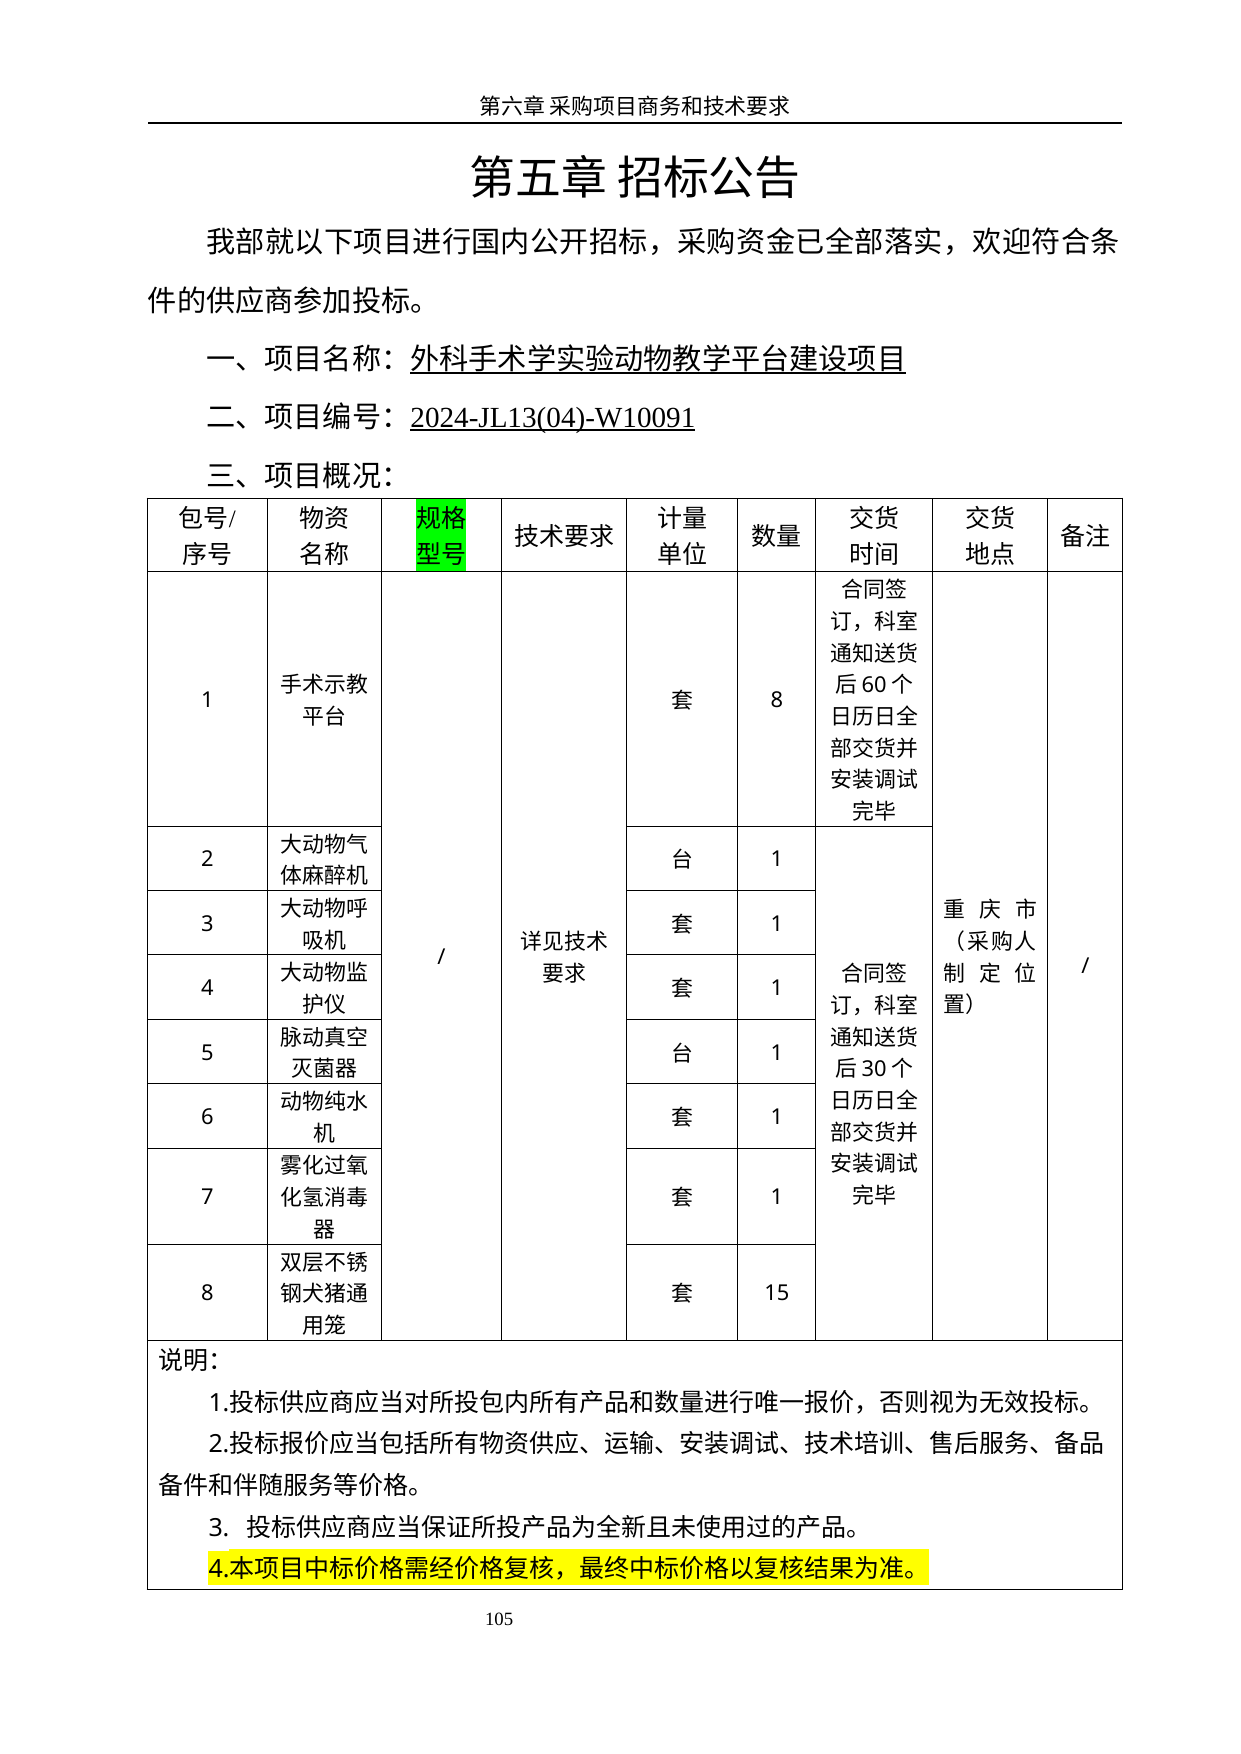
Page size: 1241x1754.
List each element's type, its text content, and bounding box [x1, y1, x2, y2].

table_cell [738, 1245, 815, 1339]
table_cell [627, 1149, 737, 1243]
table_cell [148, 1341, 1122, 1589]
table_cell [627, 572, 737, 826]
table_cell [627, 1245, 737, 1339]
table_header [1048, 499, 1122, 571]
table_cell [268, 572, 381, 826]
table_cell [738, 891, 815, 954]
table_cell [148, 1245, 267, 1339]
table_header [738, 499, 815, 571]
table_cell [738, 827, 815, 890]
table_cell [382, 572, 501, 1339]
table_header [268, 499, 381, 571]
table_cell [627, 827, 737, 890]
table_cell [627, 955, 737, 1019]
list 三、项目概况： [148, 439, 1122, 498]
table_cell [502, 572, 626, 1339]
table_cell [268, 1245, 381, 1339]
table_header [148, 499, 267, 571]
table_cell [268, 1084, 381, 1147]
list 二、项目编号：2024-JL13(04)-W10091 [148, 381, 1122, 439]
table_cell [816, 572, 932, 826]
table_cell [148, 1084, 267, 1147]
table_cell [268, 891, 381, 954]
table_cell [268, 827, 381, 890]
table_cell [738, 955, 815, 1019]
subtitle 第五章 招标公告 [148, 148, 1122, 206]
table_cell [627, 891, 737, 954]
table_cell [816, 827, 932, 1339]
text 我部就以下项目进行国内公开招标，采购资金已全部落实，欢迎符合条件的供应商参加投标。 [148, 206, 1122, 323]
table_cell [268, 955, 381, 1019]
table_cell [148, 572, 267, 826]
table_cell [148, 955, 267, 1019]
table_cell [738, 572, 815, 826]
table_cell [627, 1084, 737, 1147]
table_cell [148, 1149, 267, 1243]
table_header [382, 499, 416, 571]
list 一、项目名称：外科手术学实验动物教学平台建设项目 [148, 323, 1122, 381]
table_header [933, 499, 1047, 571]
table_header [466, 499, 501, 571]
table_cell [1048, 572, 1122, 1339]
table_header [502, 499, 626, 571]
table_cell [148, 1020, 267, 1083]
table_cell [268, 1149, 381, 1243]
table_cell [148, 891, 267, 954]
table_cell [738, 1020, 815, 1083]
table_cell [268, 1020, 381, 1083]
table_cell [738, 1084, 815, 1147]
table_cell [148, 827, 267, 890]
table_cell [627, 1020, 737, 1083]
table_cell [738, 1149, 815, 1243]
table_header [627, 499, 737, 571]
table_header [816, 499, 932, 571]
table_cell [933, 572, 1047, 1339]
